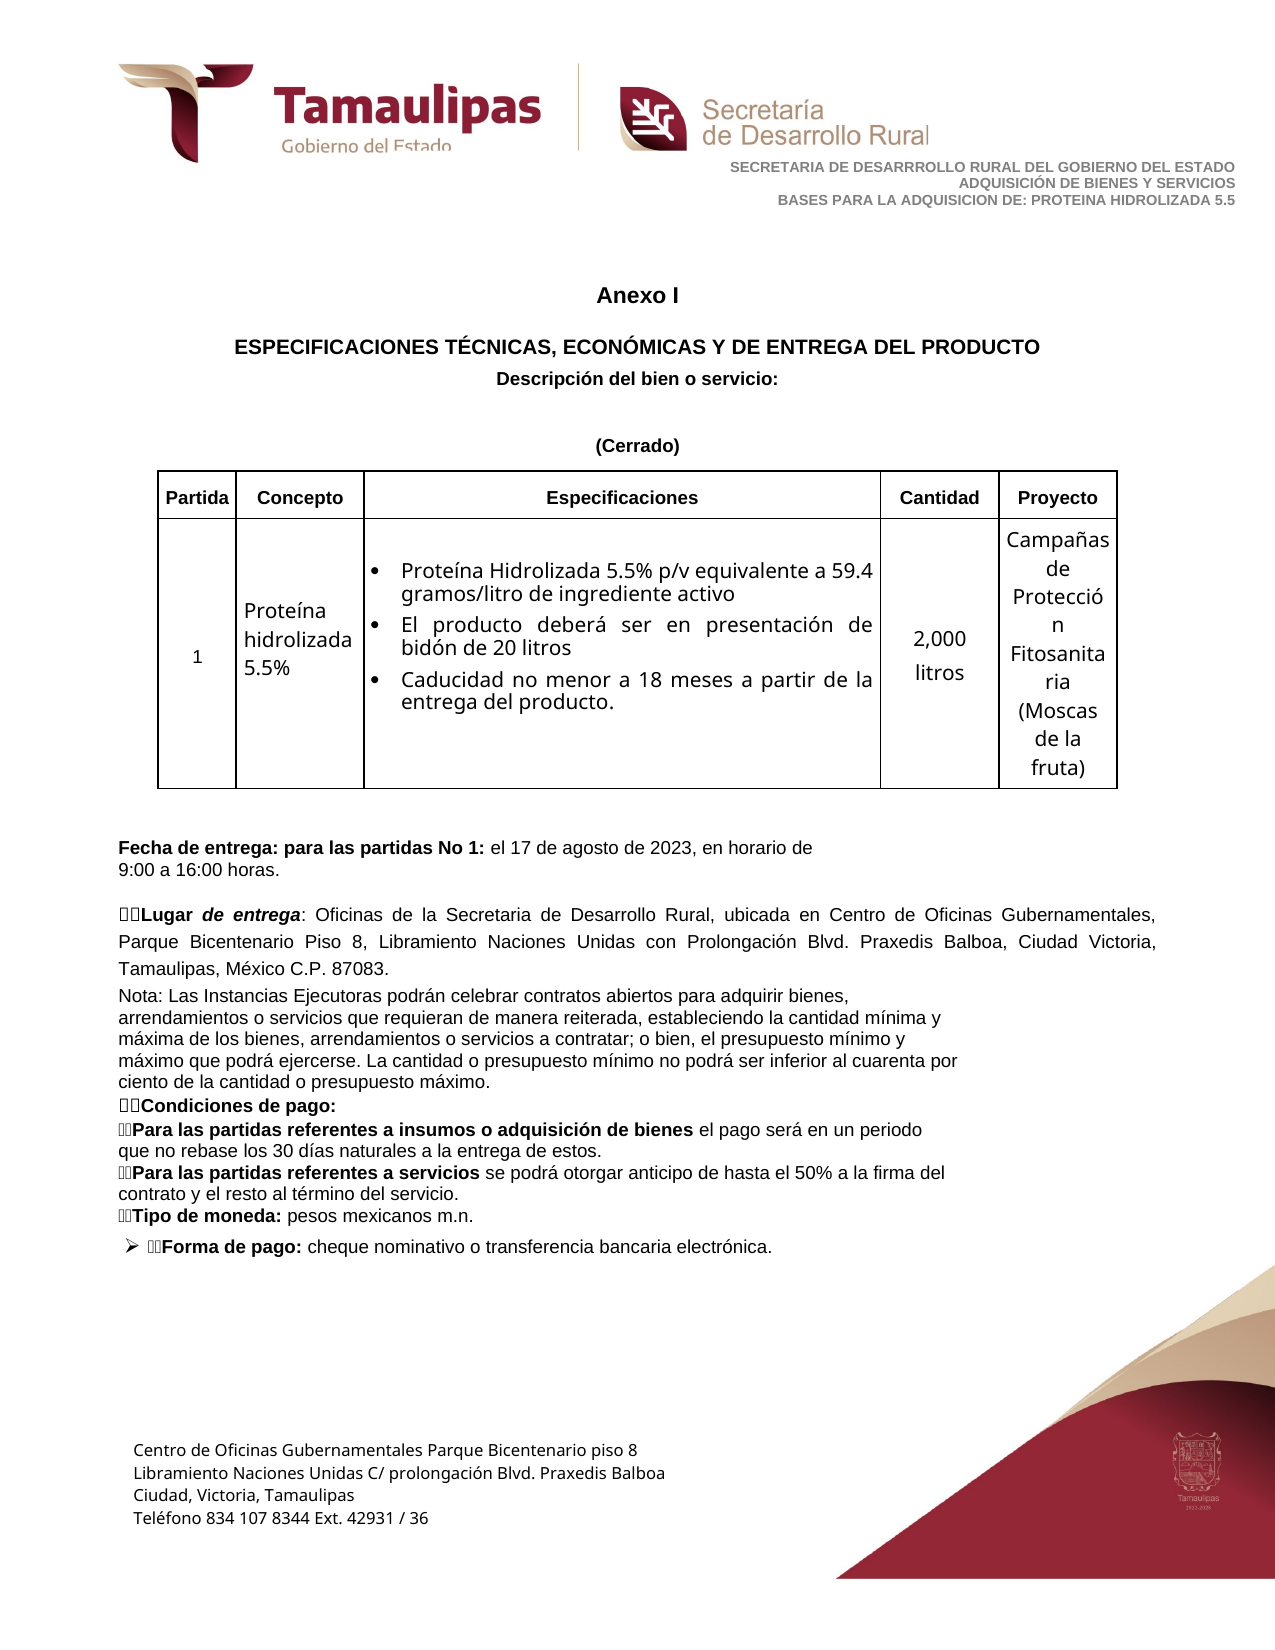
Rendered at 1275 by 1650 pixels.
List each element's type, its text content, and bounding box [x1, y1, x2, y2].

text Lugar de entrega: Oficinas de la Secretaria de Desarrollo Rural, ubicada en Centro de Oficinas Gubernamentales, Parque Bicentenario Piso 8, Libramiento Naciones Unidas con Prolongación Blvd. Praxedis Balboa, Ciudad Victoria, Tamaulipas, México C.P. 87083. [118, 902, 1157, 981]
text Anexo I [118, 282, 1157, 308]
text ESPECIFICACIONES TÉCNICAS, ECONÓMICAS Y DE ENTREGA DEL PRODUCTO [118, 335, 1157, 359]
text Fecha de entrega: para las partidas No 1: el 17 de agosto de 2023, en horario de [118, 837, 1157, 858]
picture [835, 1253, 1275, 1579]
text Para las partidas referentes a servicios se podrá otorgar anticipo de hasta el 50% a la firma del [118, 1162, 1157, 1183]
text máxima de los bienes, arrendamientos o servicios a contratar; o bien, el presupuesto mínimo y [118, 1028, 1157, 1050]
text Tipo de moneda: pesos mexicanos m.n. [118, 1205, 1157, 1226]
text que no rebase los 30 días naturales a la entrega de estos. [118, 1140, 1157, 1162]
table_header Cantidad [881, 472, 998, 517]
text Nota: Las Instancias Ejecutoras podrán celebrar contratos abiertos para adquirir bienes, [118, 985, 1157, 1007]
table_cell Proteína Hidrolizada 5.5% p/v equivalente a 59.4 gramos/litro de ingrediente activo El producto deberá ser en presentación de bidón de 20 litros Caducidad no menor a 18 meses a partir de la entrega del producto. [365, 519, 880, 787]
text Para las partidas referentes a insumos o adquisición de bienes el pago será en un periodo [118, 1118, 1157, 1140]
text Descripción del bien o servicio: [118, 359, 1157, 392]
table_cell Proteína hidrolizada 5.5% [237, 519, 363, 787]
table_header Proyecto [1000, 472, 1116, 517]
text Condiciones de pago: [118, 1093, 1157, 1118]
table_header Partida [159, 472, 235, 517]
table_cell 2,000 litros [881, 519, 998, 787]
table_header Concepto [237, 472, 363, 517]
picture [118, 63, 929, 163]
text máximo que podrá ejercerse. La cantidad o presupuesto mínimo no podrá ser inferior al cuarenta por [118, 1050, 1157, 1071]
table_header Especificaciones [365, 472, 880, 517]
text (Cerrado) [118, 426, 1157, 459]
list Forma de pago: cheque nominativo o transferencia bancaria electrónica. [124, 1226, 1157, 1260]
table_cell 1 [159, 519, 235, 787]
text contrato y el resto al término del servicio. [118, 1183, 1157, 1205]
text 9:00 a 16:00 horas. [118, 858, 1157, 880]
text ciento de la cantidad o presupuesto máximo. [118, 1071, 1157, 1093]
text arrendamientos o servicios que requieran de manera reiterada, estableciendo la cantidad mínima y [118, 1007, 1157, 1028]
table_cell Campañas de Protección Fitosanitaria (Moscas de la fruta) [1000, 519, 1116, 787]
